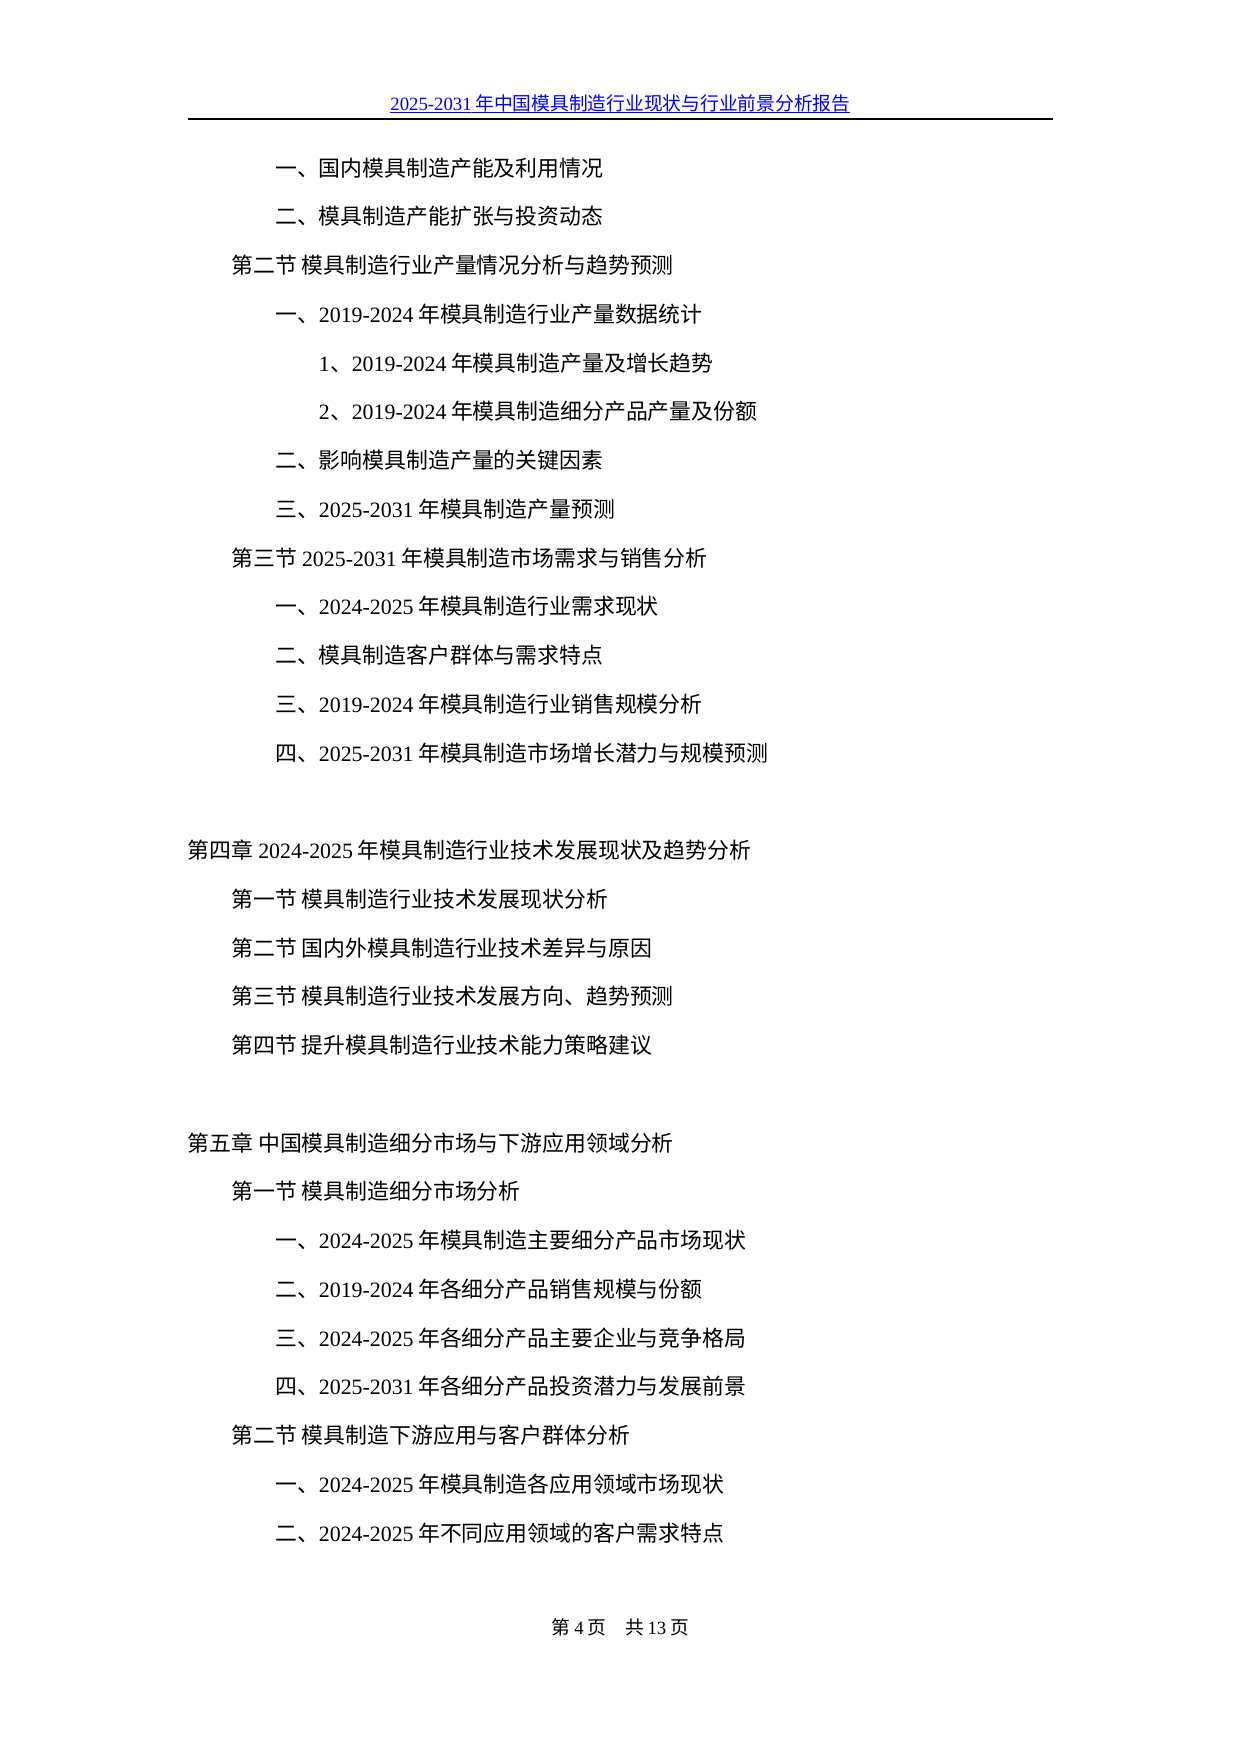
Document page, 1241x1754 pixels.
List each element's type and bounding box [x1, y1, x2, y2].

text [187, 150, 1053, 1548]
